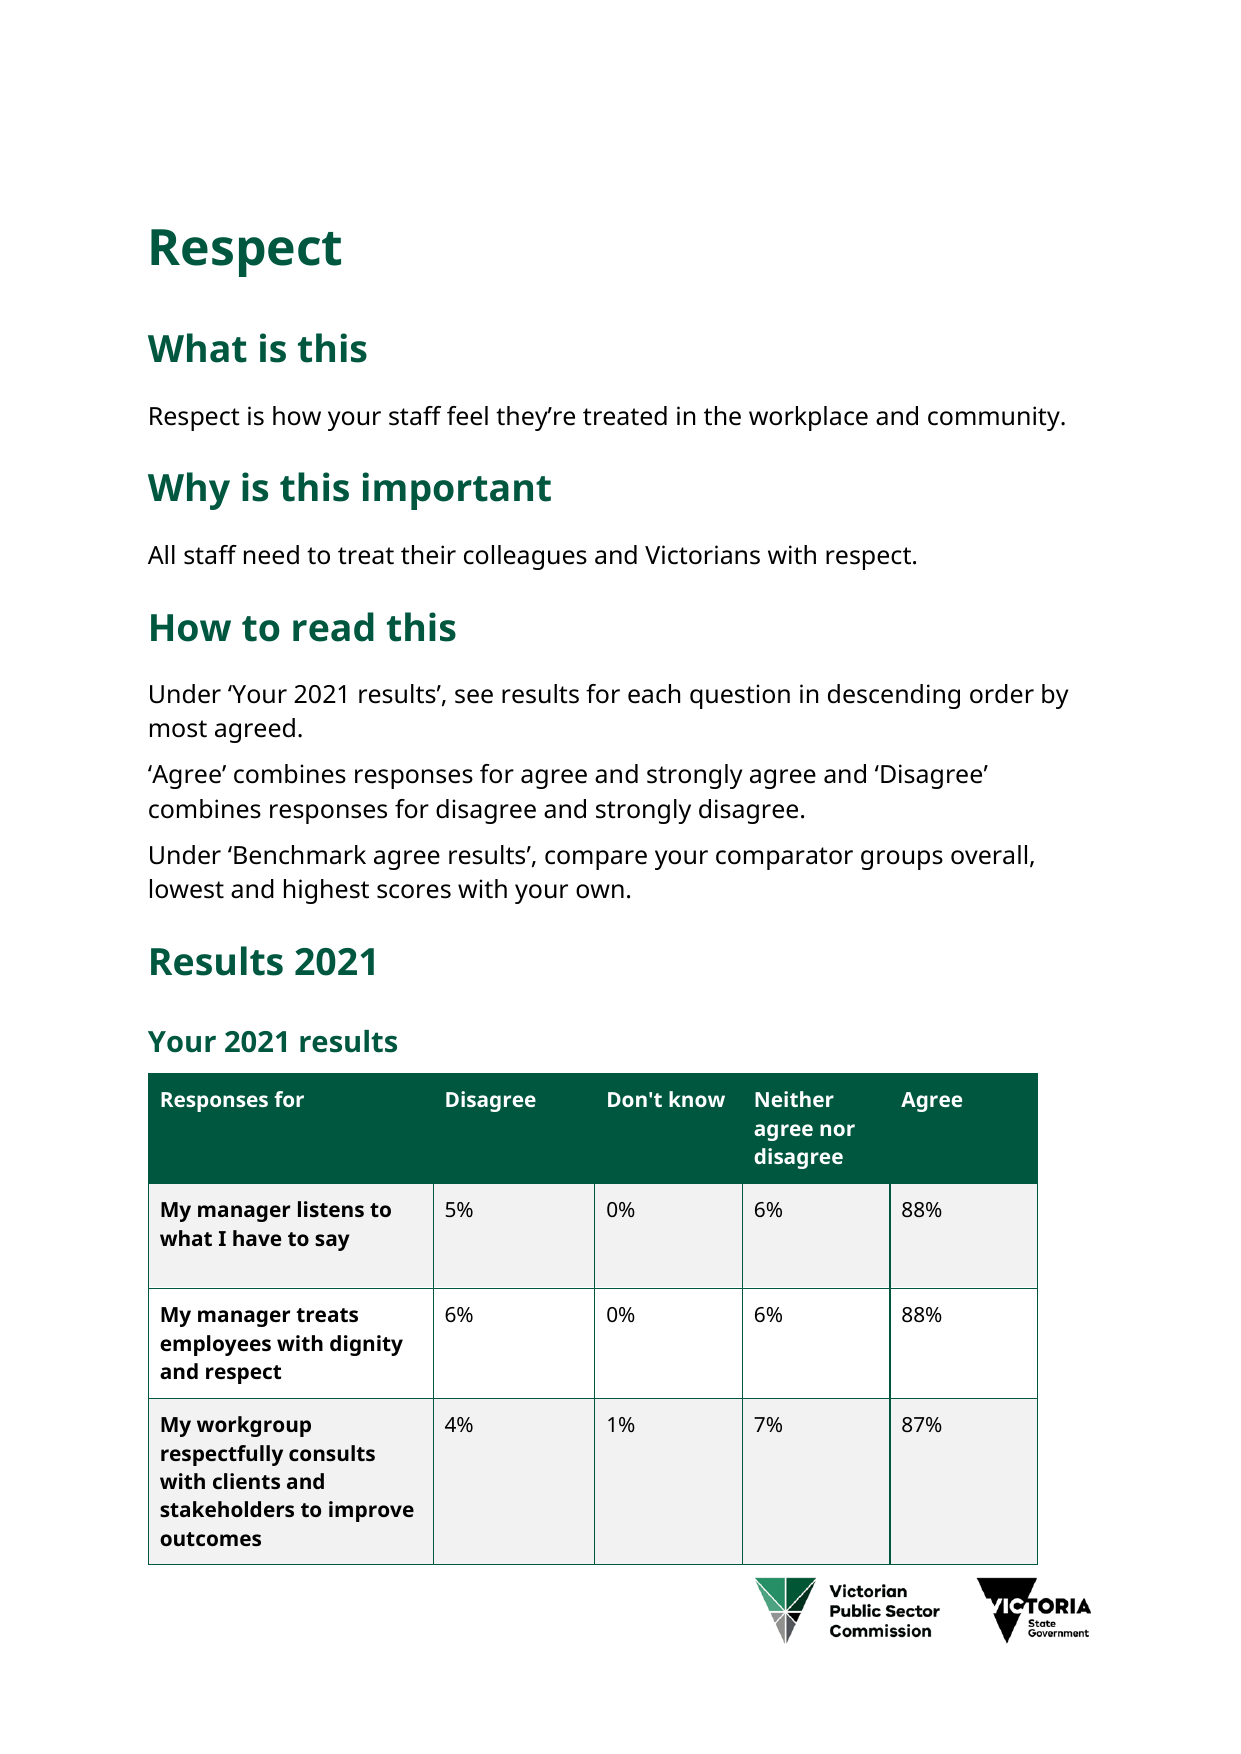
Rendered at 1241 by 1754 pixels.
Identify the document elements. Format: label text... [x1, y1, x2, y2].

subtitle Results 2021 [148, 935, 1092, 986]
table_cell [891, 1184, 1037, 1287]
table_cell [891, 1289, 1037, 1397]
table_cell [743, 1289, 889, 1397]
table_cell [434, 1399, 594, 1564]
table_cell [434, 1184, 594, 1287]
subtitle Respect [148, 212, 1092, 280]
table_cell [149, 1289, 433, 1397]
text Respect is how your staff feel they’re treated in the workplace and community. [148, 398, 1092, 433]
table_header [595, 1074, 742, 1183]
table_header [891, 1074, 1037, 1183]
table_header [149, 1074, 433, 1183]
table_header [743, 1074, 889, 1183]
text Under ‘Your 2021 results’, see results for each question in descending order by most agreed. [148, 677, 1092, 745]
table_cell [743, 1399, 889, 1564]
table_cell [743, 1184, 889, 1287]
subtitle Why is this important [148, 462, 1092, 513]
text All staff need to treat their colleagues and Victorians with respect. [148, 538, 1092, 572]
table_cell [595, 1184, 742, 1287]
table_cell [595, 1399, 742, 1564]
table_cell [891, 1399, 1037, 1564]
subtitle How to read this [148, 601, 1092, 652]
text ‘Agree’ combines responses for agree and strongly agree and ‘Disagree’ combines responses for disagree and strongly disagree. [148, 757, 1092, 825]
subtitle Your 2021 results [148, 1021, 1092, 1061]
subtitle What is this [148, 323, 1092, 374]
text Under ‘Benchmark agree results’, compare your comparator groups overall, lowest and highest scores with your own. [148, 838, 1092, 906]
picture [754, 1577, 1093, 1645]
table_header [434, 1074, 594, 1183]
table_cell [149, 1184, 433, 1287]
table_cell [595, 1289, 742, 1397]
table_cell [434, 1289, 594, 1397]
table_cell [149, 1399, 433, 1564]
